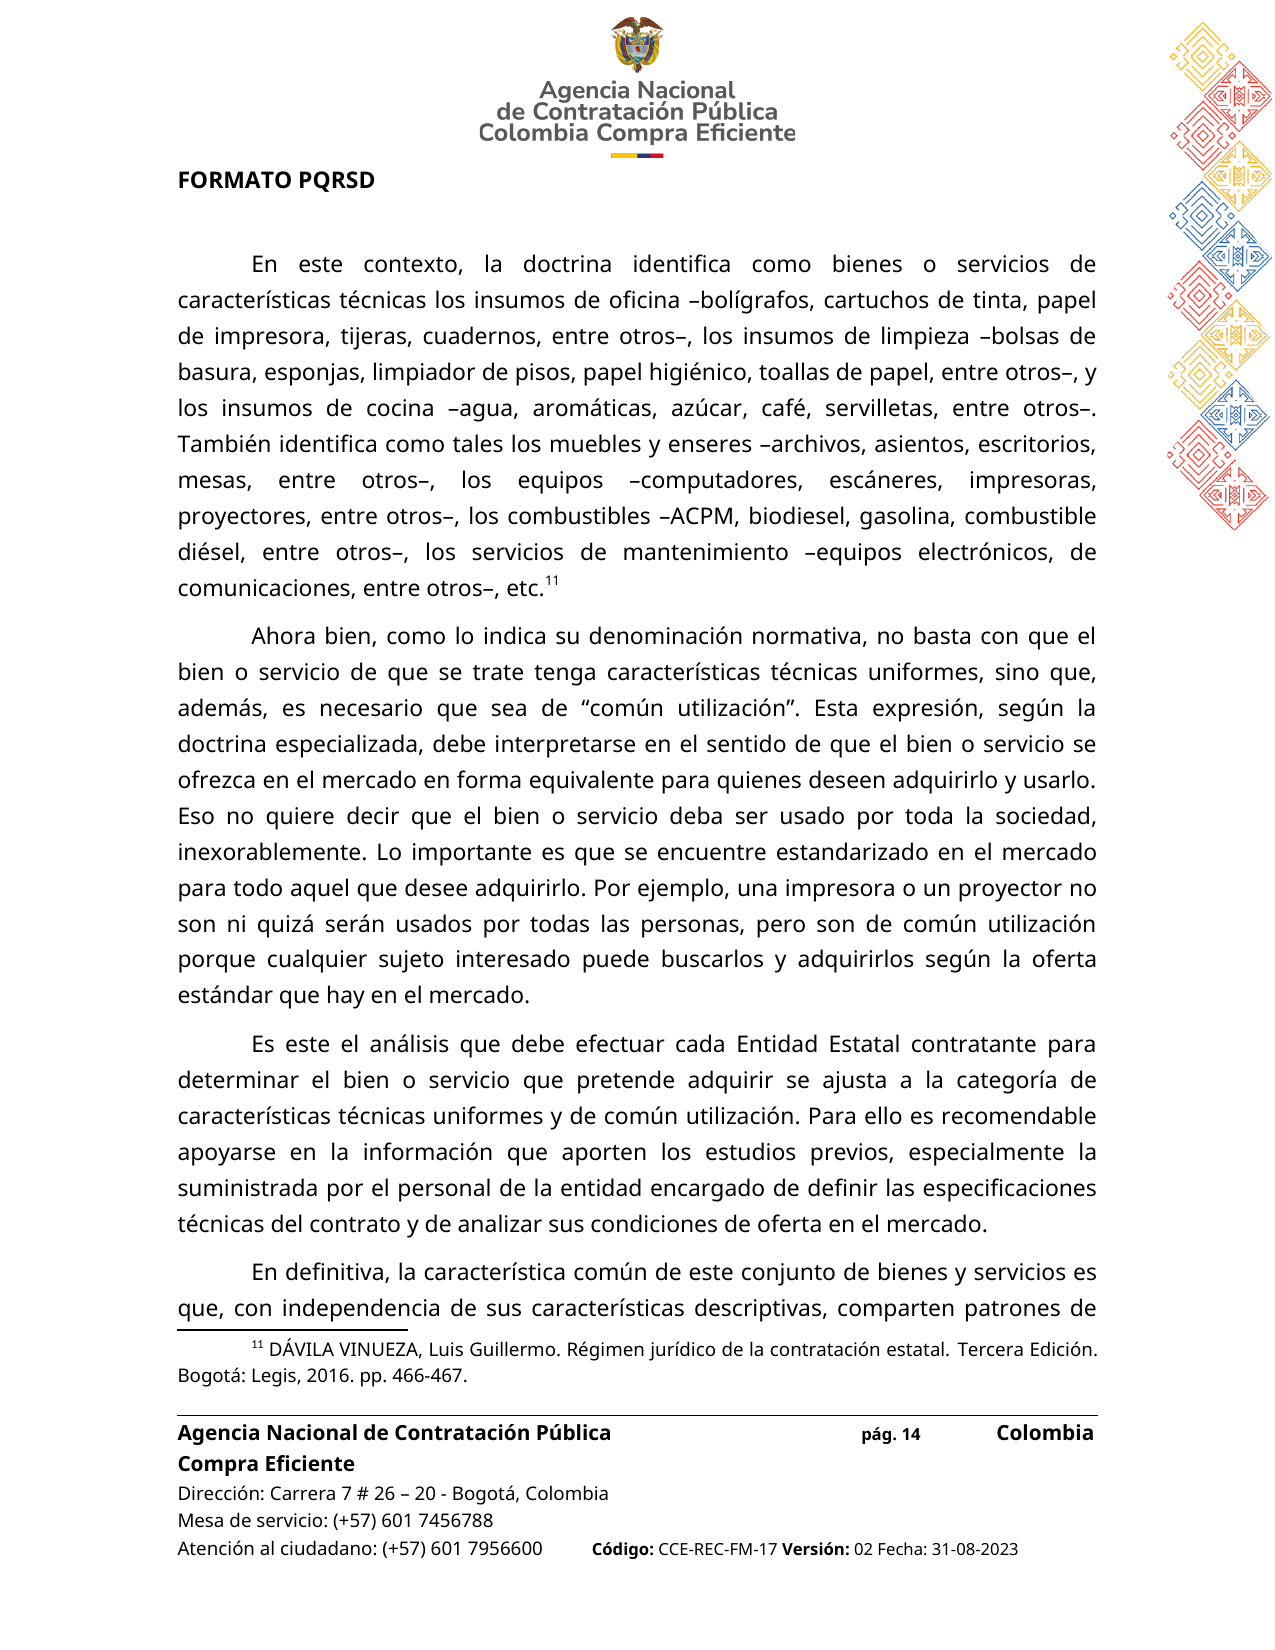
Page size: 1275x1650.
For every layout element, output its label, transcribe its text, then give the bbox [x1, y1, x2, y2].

text Ahora bien, como lo indica su denominación normativa, no basta con que el bien o servicio de que se trate tenga características técnicas uniformes, sino que, además, es necesario que sea de “común utilización”. Esta expresión, según la doctrina especializada, debe interpretarse en el sentido de que el bien o servicio se ofrezca en el mercado en forma equivalente para quienes deseen adquirirlo y usarlo. Eso no quiere decir que el bien o servicio deba ser usado por toda la sociedad, inexorablemente. Lo importante es que se encuentre estandarizado en el mercado para todo aquel que desee adquirirlo. Por ejemplo, una impresora o un proyector no son ni quizá serán usados por todas las personas, pero son de común utilización porque cualquier sujeto interesado puede buscarlos y adquirirlos según la oferta estándar que hay en el mercado. [177, 620, 1098, 1011]
picture [479, 17, 796, 158]
text Es este el análisis que debe efectuar cada Entidad Estatal contratante para determinar el bien o servicio que pretende adquirir se ajusta a la categoría de características técnicas uniformes y de común utilización. Para ello es recomendable apoyarse en la información que aporten los estudios previos, especialmente la suministrada por el personal de la entidad encargado de definir las especificaciones técnicas del contrato y de analizar sus condiciones de oferta en el mercado. [177, 1028, 1098, 1239]
text En este contexto, la doctrina identifica como bienes o servicios de características técnicas los insumos de oficina –bolígrafos, cartuchos de tinta, papel de impresora, tijeras, cuadernos, entre otros–, los insumos de limpieza –bolsas de basura, esponjas, limpiador de pisos, papel higiénico, toallas de papel, entre otros–, y los insumos de cocina –agua, aromáticas, azúcar, café, servilletas, entre otros–. También identifica como tales los muebles y enseres –archivos, asientos, escritorios, mesas, entre otros–, los equipos –computadores, escáneres, impresoras, proyectores, entre otros–, los combustibles –ACPM, biodiesel, gasolina, combustible diésel, entre otros–, los servicios de mantenimiento –equipos electrónicos, de comunicaciones, entre otros–, etc. [177, 248, 1098, 603]
picture [1165, 22, 1272, 528]
